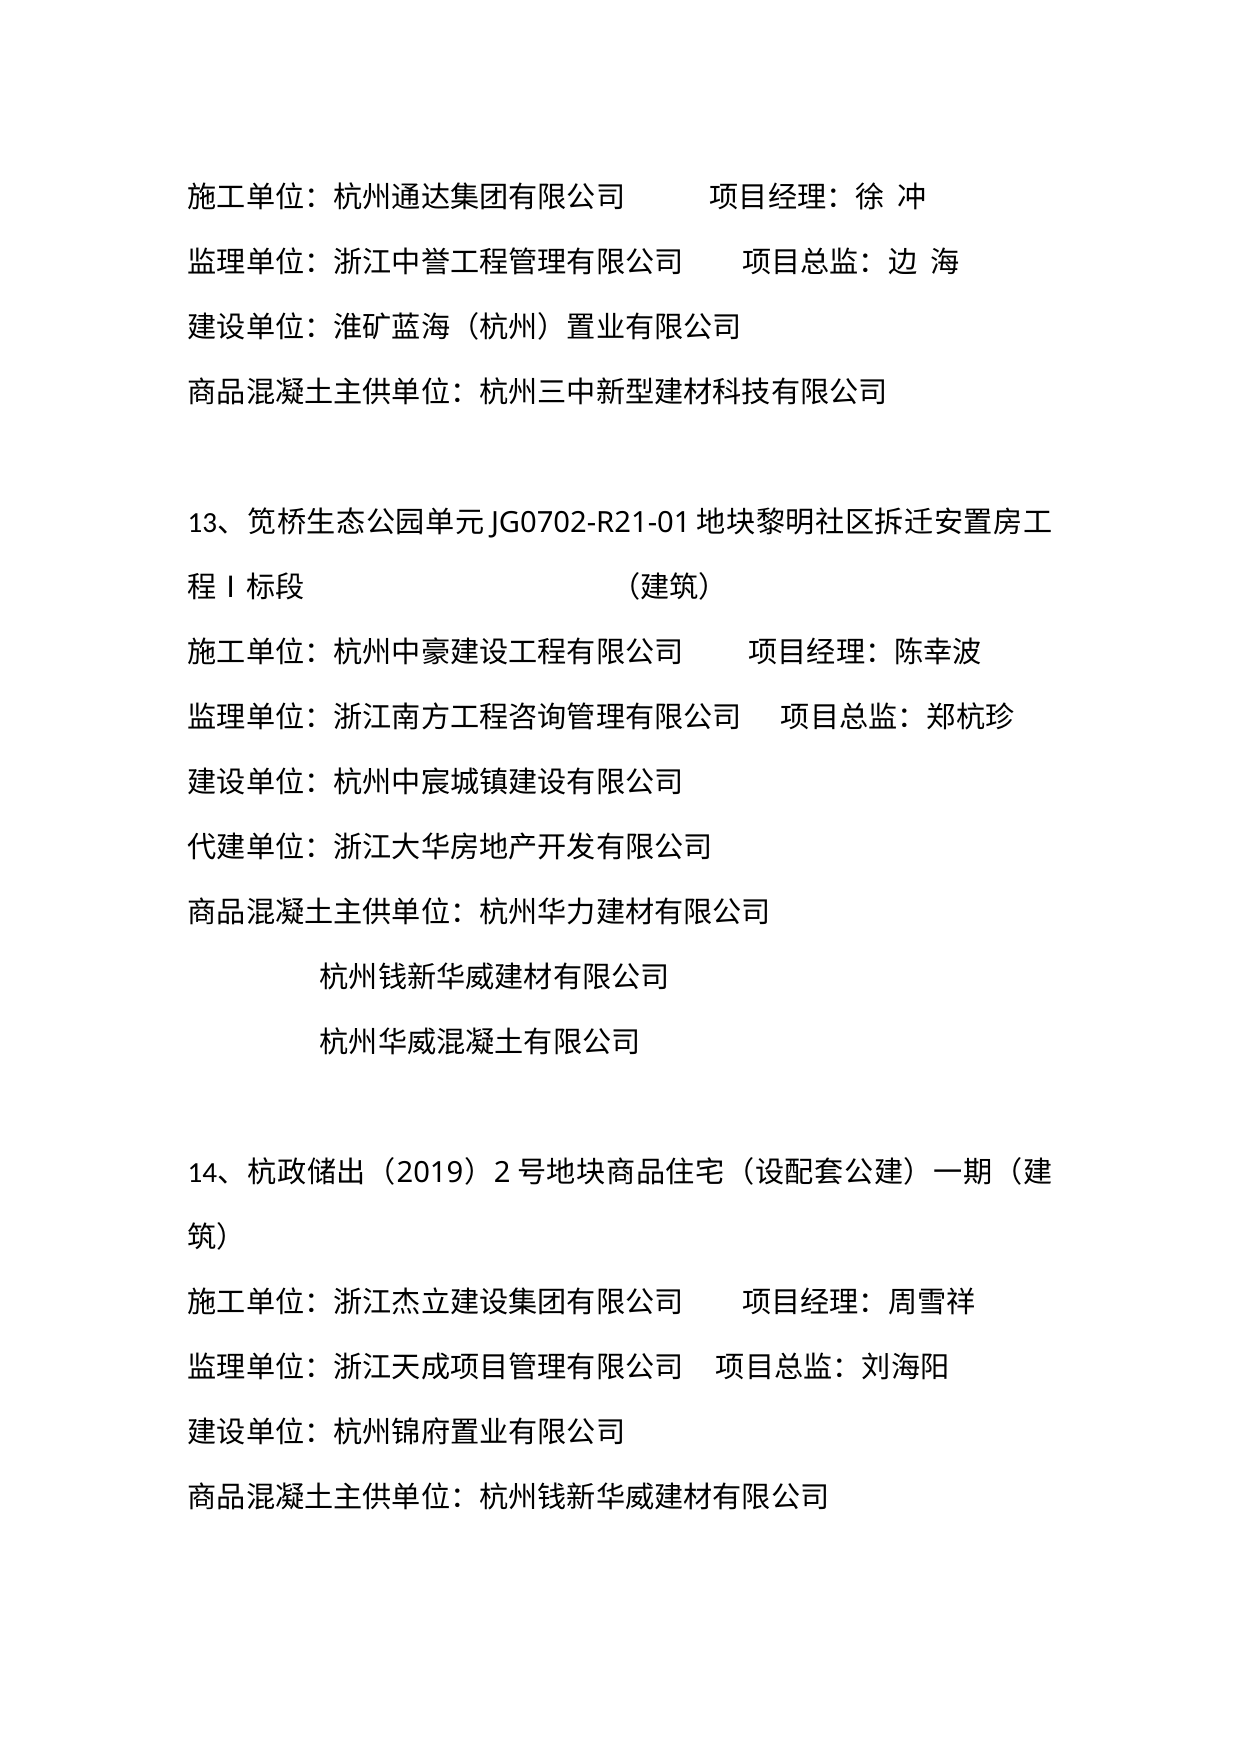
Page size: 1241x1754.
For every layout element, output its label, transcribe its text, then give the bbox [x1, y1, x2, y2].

text 14、杭政储出（2019）2号地块商品住宅（设配套公建）一期（建筑） [187, 1137, 1053, 1267]
text 监理单位：浙江中誉工程管理有限公司 项目总监：边 海 [187, 227, 1053, 292]
text 施工单位：浙江杰立建设集团有限公司 项目经理：周雪祥 [187, 1267, 1053, 1332]
text 商品混凝土主供单位：杭州钱新华威建材有限公司 [187, 1462, 1053, 1527]
text 商品混凝土主供单位：杭州华力建材有限公司 [187, 877, 1053, 942]
text 商品混凝土主供单位：杭州三中新型建材科技有限公司 [187, 357, 1053, 422]
text 杭州钱新华威建材有限公司 [187, 942, 1053, 1007]
text 13、笕桥生态公园单元JG0702-R21-01地块黎明社区拆迁安置房工程Ⅰ标段 （建筑） [187, 487, 1053, 617]
text 建设单位：淮矿蓝海（杭州）置业有限公司 [187, 292, 1053, 357]
text 施工单位：杭州通达集团有限公司 项目经理：徐 冲 [187, 162, 1053, 227]
text 建设单位：杭州锦府置业有限公司 [187, 1397, 1053, 1462]
text 监理单位：浙江南方工程咨询管理有限公司 项目总监：郑杭珍 [187, 682, 1053, 747]
text 监理单位：浙江天成项目管理有限公司 项目总监：刘海阳 [187, 1332, 1053, 1397]
text 施工单位：杭州中豪建设工程有限公司 项目经理：陈幸波 [187, 617, 1053, 682]
text 代建单位：浙江大华房地产开发有限公司 [187, 812, 1053, 877]
text 杭州华威混凝土有限公司 [187, 1007, 1053, 1072]
text 建设单位：杭州中宸城镇建设有限公司 [187, 747, 1053, 812]
